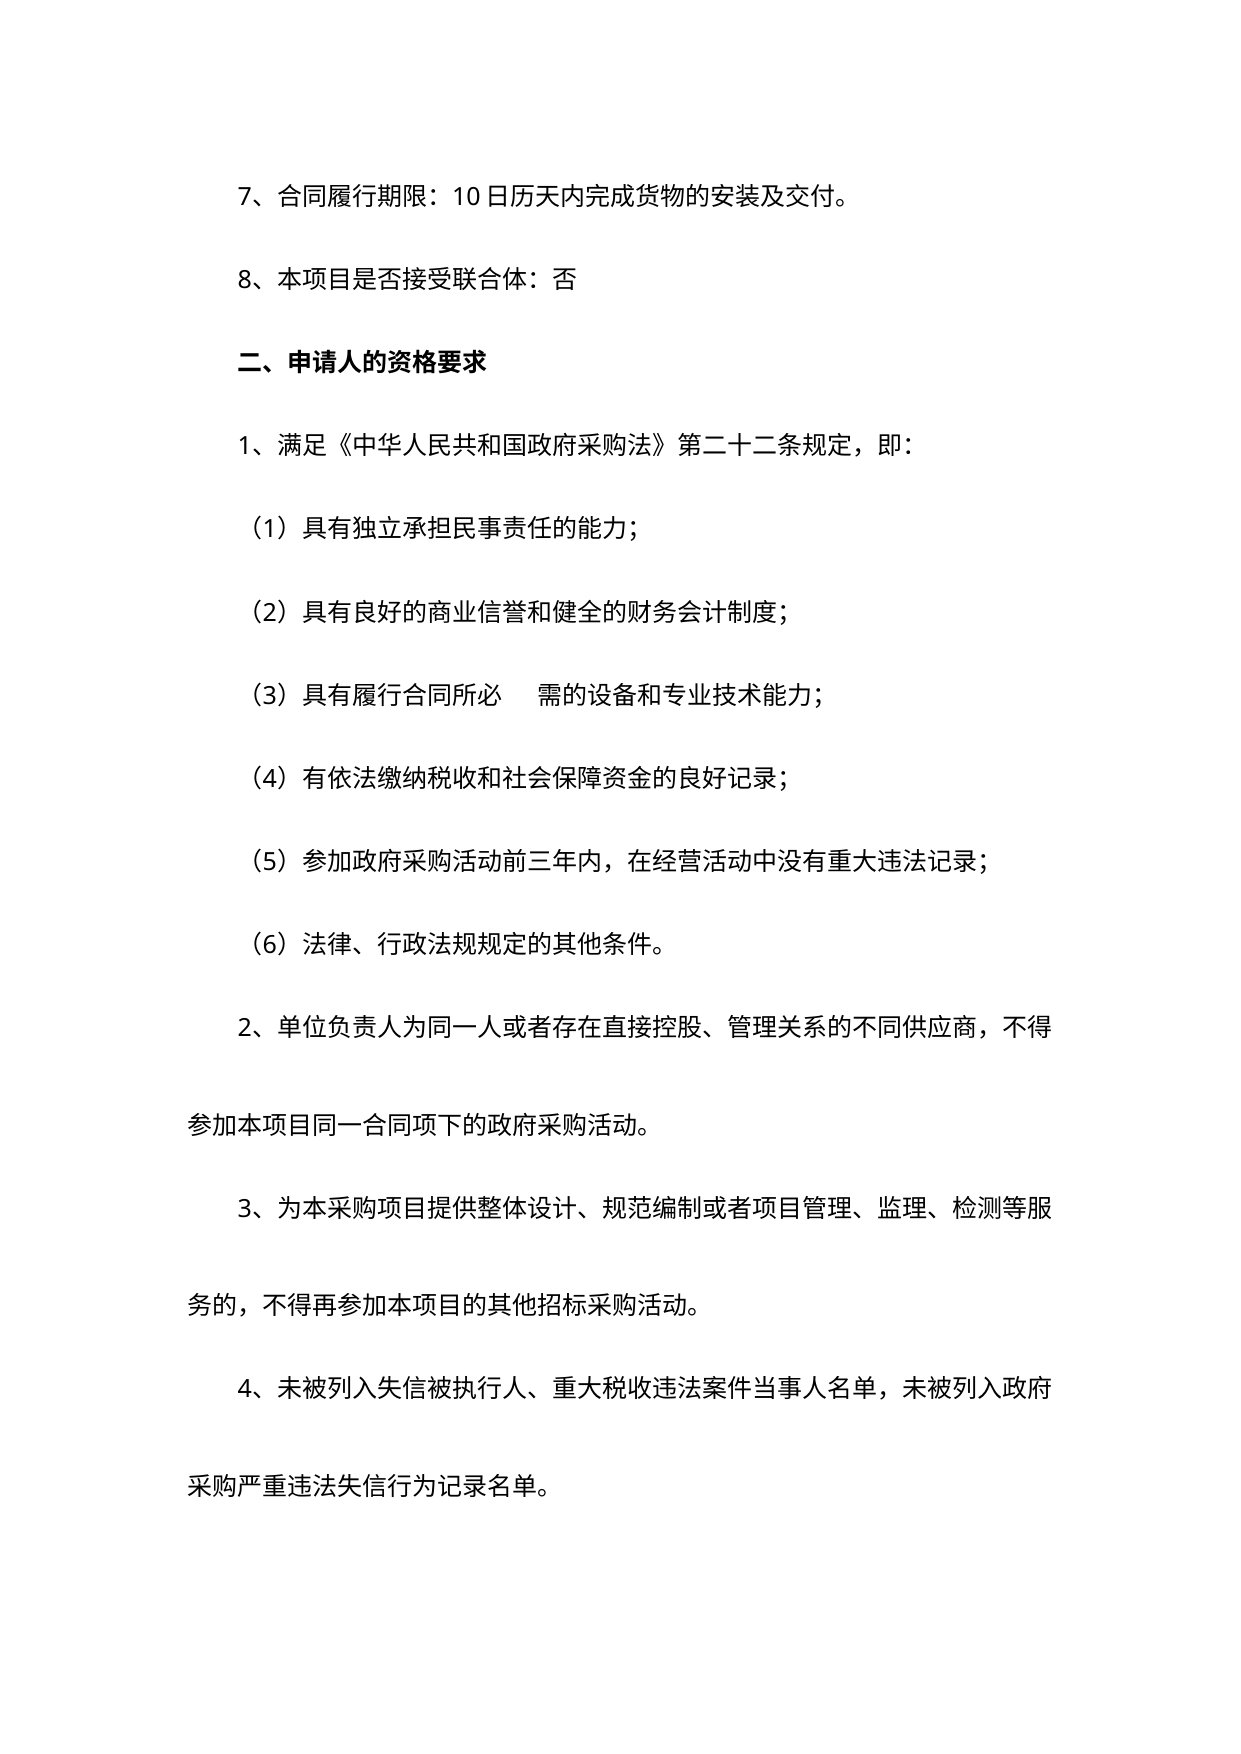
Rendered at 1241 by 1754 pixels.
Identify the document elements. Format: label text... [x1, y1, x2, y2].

text （6）法律、行政法规规定的其他条件。 [187, 910, 1053, 975]
text 2、单位负责人为同一人或者存在直接控股、管理关系的不同供应商，不得参加本项目同一合同项下的政府采购活动。 [187, 993, 1053, 1156]
text 二、申请人的资格要求 [187, 328, 1053, 393]
text （3）具有履行合同所必 需的设备和专业技术能力； [187, 661, 1053, 726]
text 1、满足《中华人民共和国政府采购法》第二十二条规定，即： [187, 411, 1053, 476]
text 8、本项目是否接受联合体：否 [187, 245, 1053, 310]
text 4、未被列入失信被执行人、重大税收违法案件当事人名单，未被列入政府采购严重违法失信行为记录名单。 [187, 1354, 1053, 1517]
text （5）参加政府采购活动前三年内，在经营活动中没有重大违法记录； [187, 827, 1053, 892]
text （4）有依法缴纳税收和社会保障资金的良好记录； [187, 744, 1053, 809]
text （2）具有良好的商业信誉和健全的财务会计制度； [187, 578, 1053, 643]
text 3、为本采购项目提供整体设计、规范编制或者项目管理、监理、检测等服务的，不得再参加本项目的其他招标采购活动。 [187, 1174, 1053, 1336]
text 7、合同履行期限：10日历天内完成货物的安装及交付。 [187, 162, 1053, 227]
text （1）具有独立承担民事责任的能力； [187, 494, 1053, 559]
